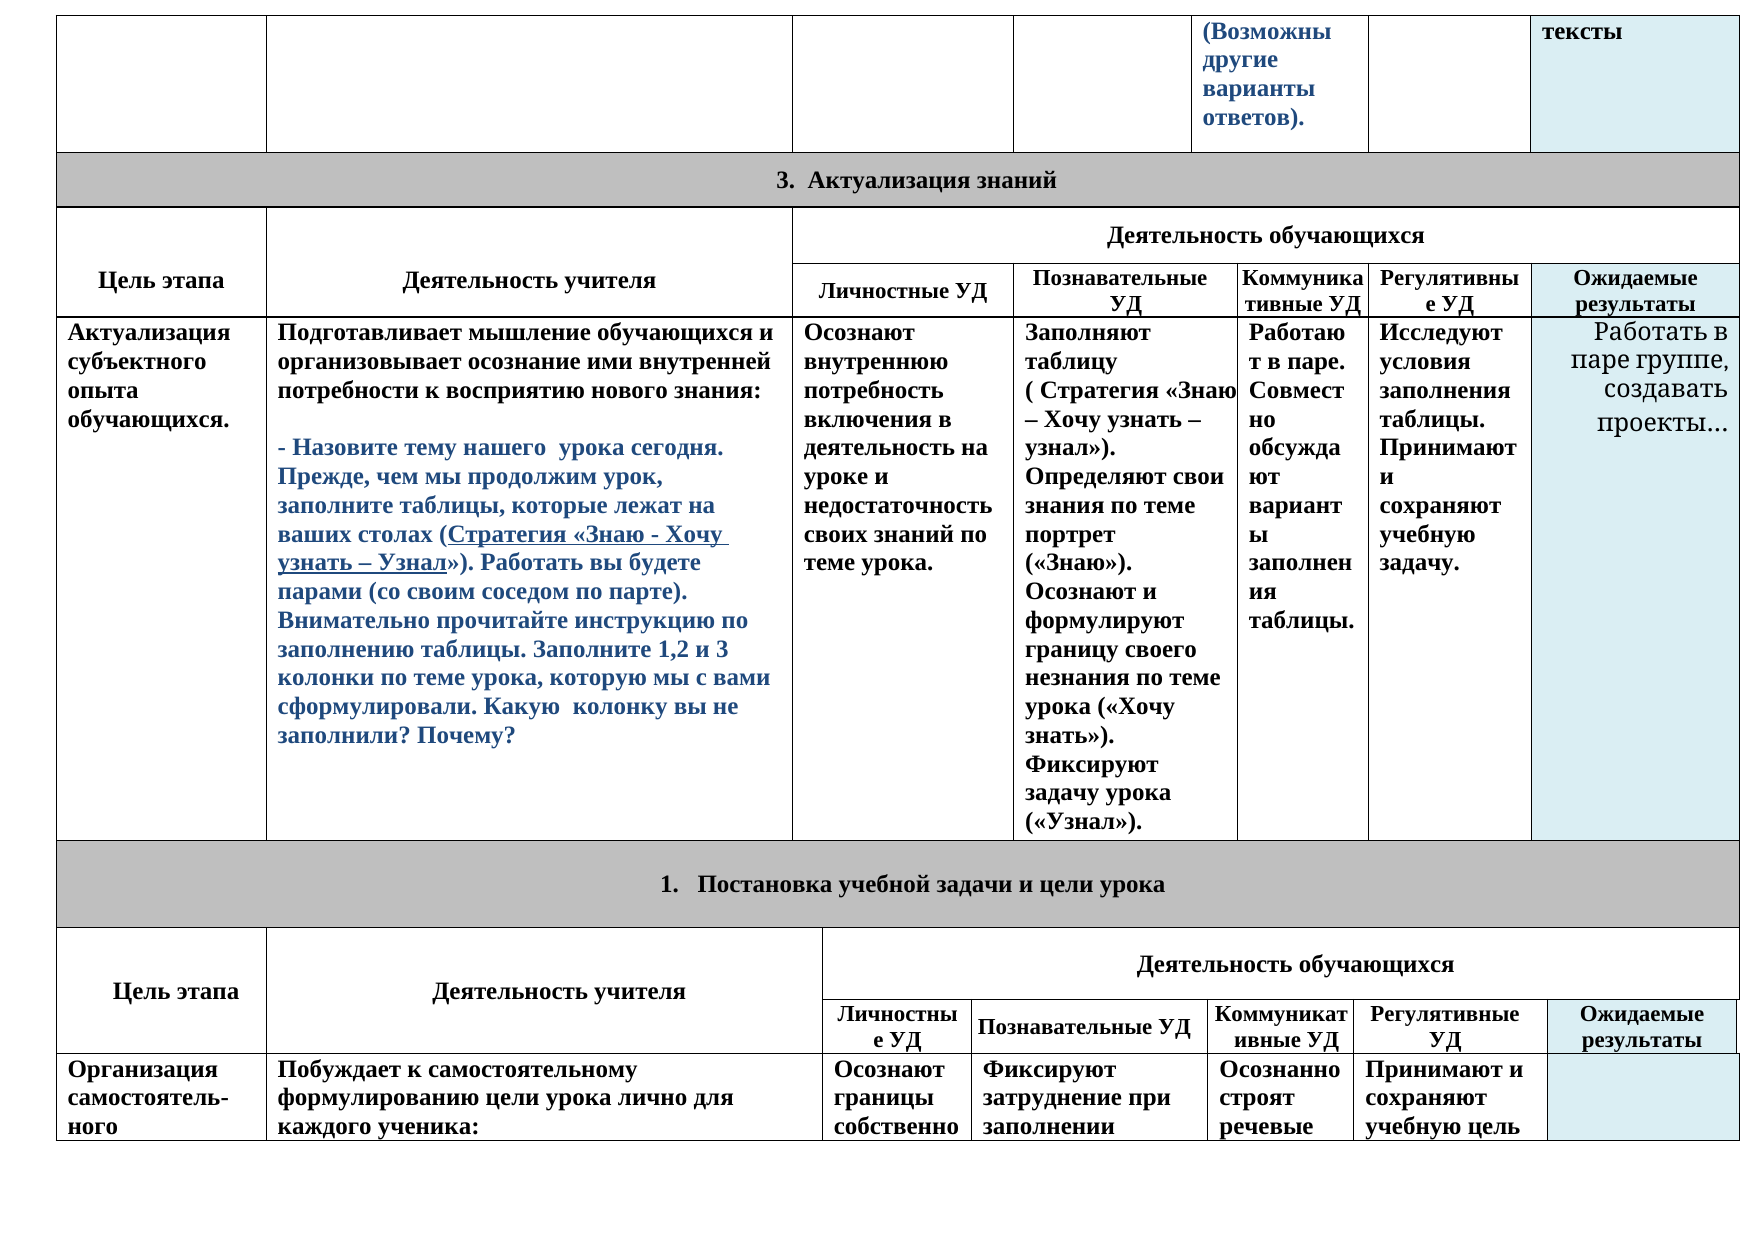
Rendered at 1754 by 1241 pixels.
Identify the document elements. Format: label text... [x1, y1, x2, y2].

table_cell Исследуют условия заполнения таблицы. Принимают и сохраняют учебную задачу. [1369, 318, 1531, 840]
table_cell Коммуникативные УД [1208, 1000, 1353, 1053]
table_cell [1369, 16, 1530, 152]
table_cell Деятельность учителя [267, 208, 792, 316]
table_cell Личностные УД [793, 264, 1013, 316]
table_cell Подготавливает мышление обучающихся и организовывает осознание ими внутренней потребности к восприятию нового знания: - Назовите тему нашего урока сегодня. Прежде, чем мы продолжим урок, заполните таблицы, которые лежат на ваших столах (Стратегия «Знаю - Хочу узнать – Узнал»). Работать вы будете парами (со своим соседом по парте). Внимательно прочитайте инструкцию по заполнению таблицы. Заполните 1,2 и 3 колонки по теме урока, которую мы с вами сформулировали. Какую колонку вы не заполнили? Почему? [267, 318, 792, 840]
table_cell Заполняют таблицу ( Стратегия «Знаю – Хочу узнать – узнал»). Определяют свои знания по теме портрет («Знаю»). Осознают и формулируют границу своего незнания по теме урока («Хочу знать»). Фиксируют задачу урока («Узнал»). [1014, 318, 1237, 840]
table_cell Познавательные УД [1014, 264, 1237, 316]
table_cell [1548, 1054, 1739, 1140]
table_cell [57, 1054, 266, 1140]
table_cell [1208, 1054, 1353, 1140]
table_cell Личностные УД [823, 1000, 971, 1053]
table_cell Работать в паре группе, создавать проекты... [1532, 318, 1739, 840]
table_cell Постановка учебной задачи и цели урока [57, 841, 1739, 927]
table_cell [267, 1054, 822, 1140]
table_cell Коммуникативные УД [1238, 264, 1368, 316]
table_cell Регулятивные УД [1354, 1000, 1547, 1053]
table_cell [823, 1054, 971, 1140]
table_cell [793, 16, 1013, 152]
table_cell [1014, 16, 1191, 152]
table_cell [972, 1054, 1207, 1140]
table_cell Цель этапа [57, 928, 266, 1053]
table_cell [267, 16, 792, 152]
table_cell Работают в паре. Совместно обсуждают варианты заполнения таблицы. [1238, 318, 1368, 840]
table_cell Деятельность учителя [267, 928, 822, 1053]
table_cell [1531, 16, 1739, 152]
table_cell Деятельность обучающихся [823, 928, 1739, 999]
table_cell Регулятивные УД [1369, 264, 1531, 316]
table_cell Познавательные УД [972, 1000, 1207, 1053]
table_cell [57, 16, 266, 152]
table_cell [1354, 1054, 1547, 1140]
table_cell Ожидаемые результаты [1532, 264, 1739, 316]
table_cell Актуализация субъектного опыта обучающихся. [57, 318, 266, 840]
table_cell Осознают внутреннюю потребность включения в деятельность на уроке и недостаточность своих знаний по теме урока. [793, 318, 1013, 840]
table_cell Цель этапа [57, 208, 266, 316]
table_cell Деятельность обучающихся [793, 208, 1739, 263]
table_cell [1192, 16, 1368, 152]
table_cell Ожидаемые результаты [1548, 1000, 1736, 1053]
table_cell 3. Актуализация знаний [57, 153, 1739, 206]
